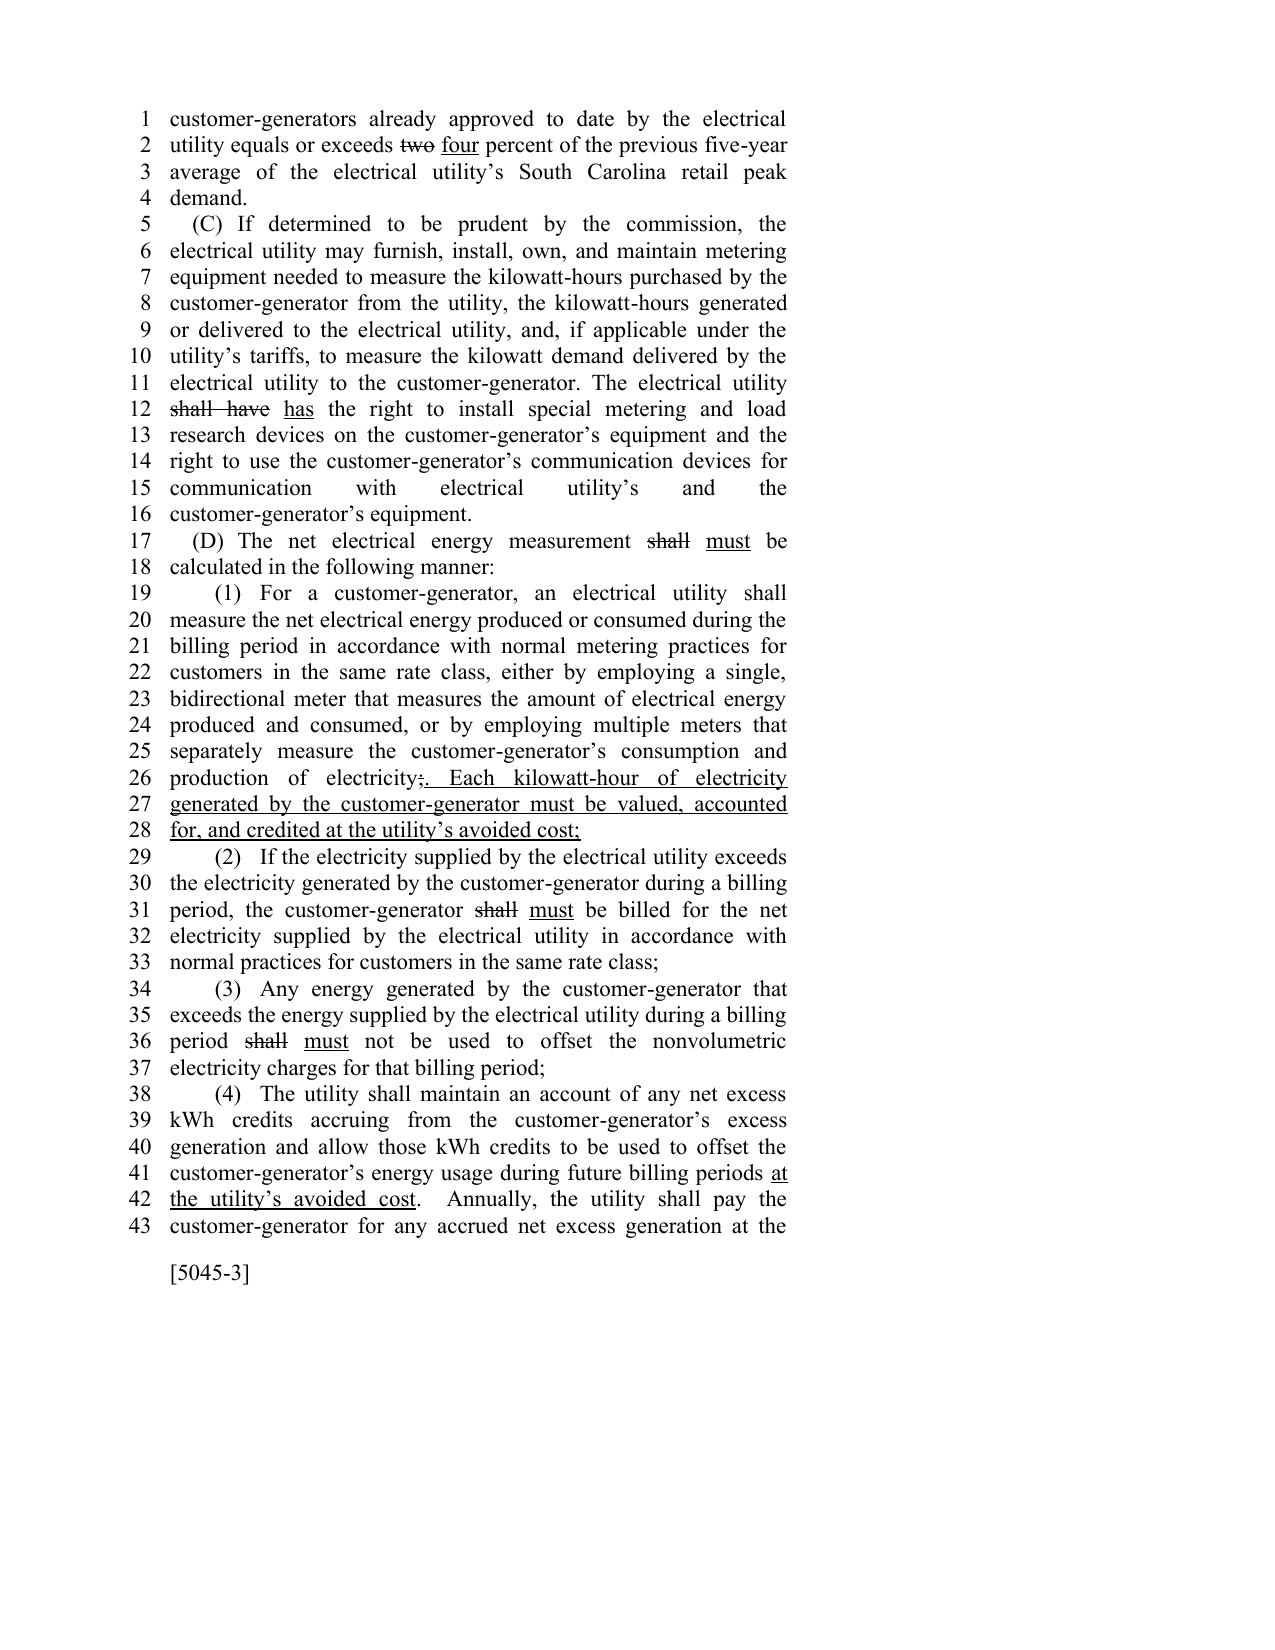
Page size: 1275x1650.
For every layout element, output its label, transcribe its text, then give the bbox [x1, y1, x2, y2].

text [169, 1080, 787, 1238]
text (3) Any energy generated by the customer-generator that exceeds the energy supplied by the electrical utility during a billing period shall must not be used to offset the nonvolumetric electricity charges for that billing period; [169, 975, 787, 1080]
text (C) If determined to be prudent by the commission, the electrical utility may furnish, install, own, and maintain metering equipment needed to measure the kilowatt-hours purchased by the customer-generator from the utility, the kilowatt-hours generated or delivered to the electrical utility, and, if applicable under the utility’s tariffs, to measure the kilowatt demand delivered by the electrical utility to the customer-generator. The electrical utility shall have has the right to install special metering and load research devices on the customer-generator’s equipment and the right to use the customer-generator’s communication devices for communication with electrical utility’s and the customer-generator’s equipment. [169, 210, 787, 527]
text (2) If the electricity supplied by the electrical utility exceeds the electricity generated by the customer-generator during a billing period, the customer-generator shall must be billed for the net electricity supplied by the electrical utility in accordance with normal practices for customers in the same rate class; [169, 843, 787, 975]
text (D) The net electrical energy measurement shall must be calculated in the following manner: [169, 527, 787, 579]
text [169, 105, 787, 210]
text (1) For a customer-generator, an electrical utility shall measure the net electrical energy produced or consumed during the billing period in accordance with normal metering practices for customers in the same rate class, either by employing a single, bidirectional meter that measures the amount of electrical energy produced and consumed, or by employing multiple meters that separately measure the customer-generator’s consumption and production of electricity;. Each kilowatt-hour of electricity generated by the customer-generator must be valued, accounted for, and credited at the utility’s avoided cost; [169, 579, 787, 813]
